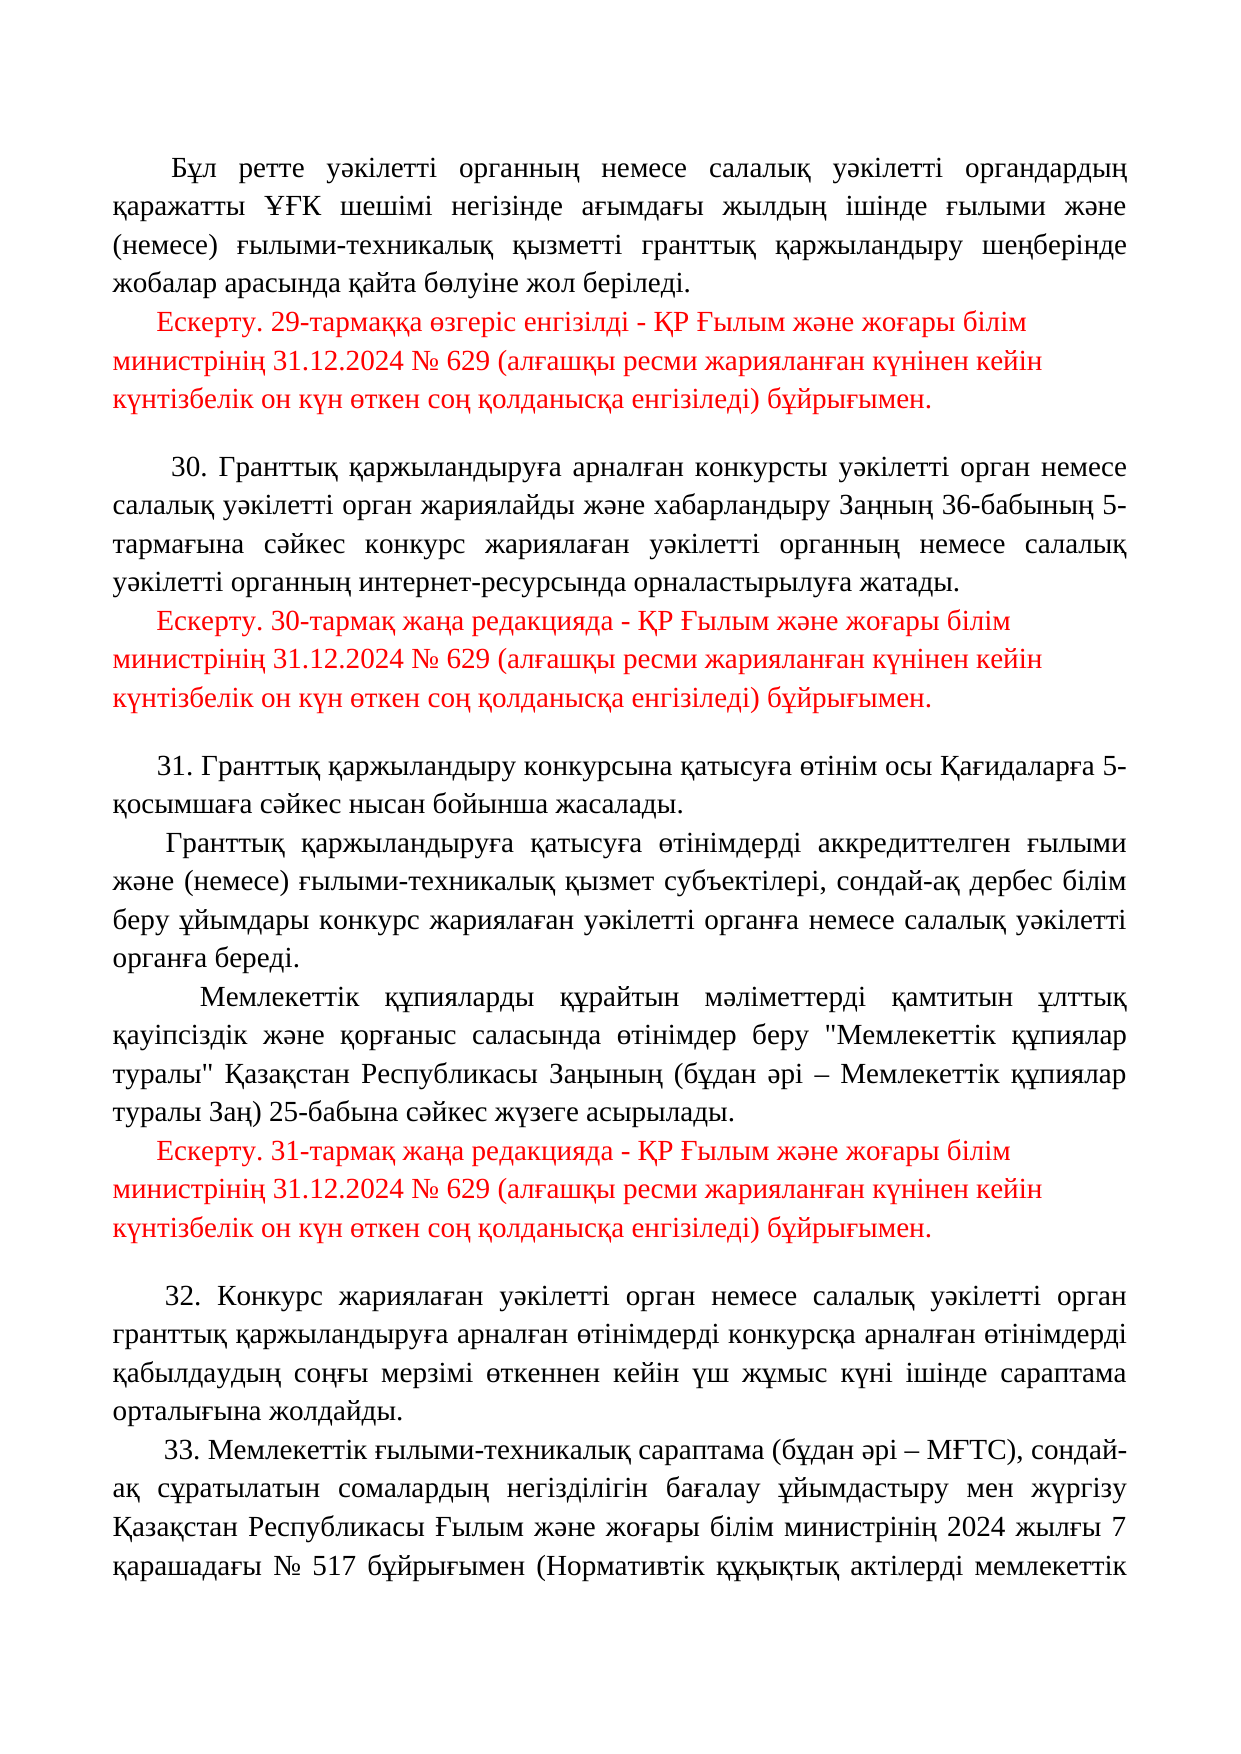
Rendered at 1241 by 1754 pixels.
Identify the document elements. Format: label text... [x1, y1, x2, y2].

text Мемлекеттік құпияларды құрайтын мәліметтерді қамтитын ұлттық қауіпсіздік және қорғаныс саласында өтінімдер беру "Мемлекеттік құпиялар туралы" Қазақстан Республикасы Заңының (бұдан әрі – Мемлекеттік құпиялар туралы Заң) 25-бабына сәйкес жүзеге асырылады. [112, 979, 1128, 1128]
text Ескерту. 29-тармаққа өзгеріс енгізілді - ҚР Ғылым және жоғары білім министрінің 31.12.2024 № 629 (алғашқы ресми жарияланған күнінен кейін күнтізбелік он күн өткен соң қолданысқа енгізіледі) бұйрығымен. [112, 304, 1128, 445]
text Бұл ретте уәкілетті органның немесе салалық уәкілетті органдардың қаражатты ҰҒК шешімі негізінде ағымдағы жылдың ішінде ғылыми және (немесе) ғылыми-техникалық қызметті гранттық қаржыландыру шеңберінде жобалар арасында қайта бөлуіне жол беріледі. [112, 150, 1128, 299]
text Ескерту. 30-тармақ жаңа редакцияда - ҚР Ғылым және жоғары білім министрінің 31.12.2024 № 629 (алғашқы ресми жарияланған күнінен кейін күнтізбелік он күн өткен соң қолданысқа енгізіледі) бұйрығымен. [112, 603, 1128, 744]
text 32. Конкурс жариялаған уәкілетті орган немесе салалық уәкілетті орган гранттық қаржыландыруға арналған өтінімдерді конкурсқа арналған өтінімдерді қабылдаудың соңғы мерзімі өткеннен кейін үш жұмыс күні ішінде сараптама орталығына жолдайды. [112, 1278, 1128, 1427]
text 30. Гранттық қаржыландыруға арналған конкурсты уәкілетті орган немесе салалық уәкілетті орган жариялайды және хабарландыру Заңның 36-бабының 5-тармағына сәйкес конкурс жариялаған уәкілетті органның немесе салалық уәкілетті органның интернет-ресурсында орналастырылуға жатады. [112, 449, 1128, 598]
text Гранттық қаржыландыруға қатысуға өтінімдерді аккредиттелген ғылыми және (немесе) ғылыми-техникалық қызмет субъектілері, сондай-ақ дербес білім беру ұйымдары конкурс жариялаған уәкілетті органға немесе салалық уәкілетті органға береді. [112, 825, 1128, 974]
text 31. Гранттық қаржыландыру конкурсына қатысуға өтінім осы Қағидаларға 5-қосымшаға сәйкес нысан бойынша жасалады. [112, 748, 1128, 820]
text Ескерту. 31-тармақ жаңа редакцияда - ҚР Ғылым және жоғары білім министрінің 31.12.2024 № 629 (алғашқы ресми жарияланған күнінен кейін күнтізбелік он күн өткен соң қолданысқа енгізіледі) бұйрығымен. [112, 1133, 1128, 1274]
